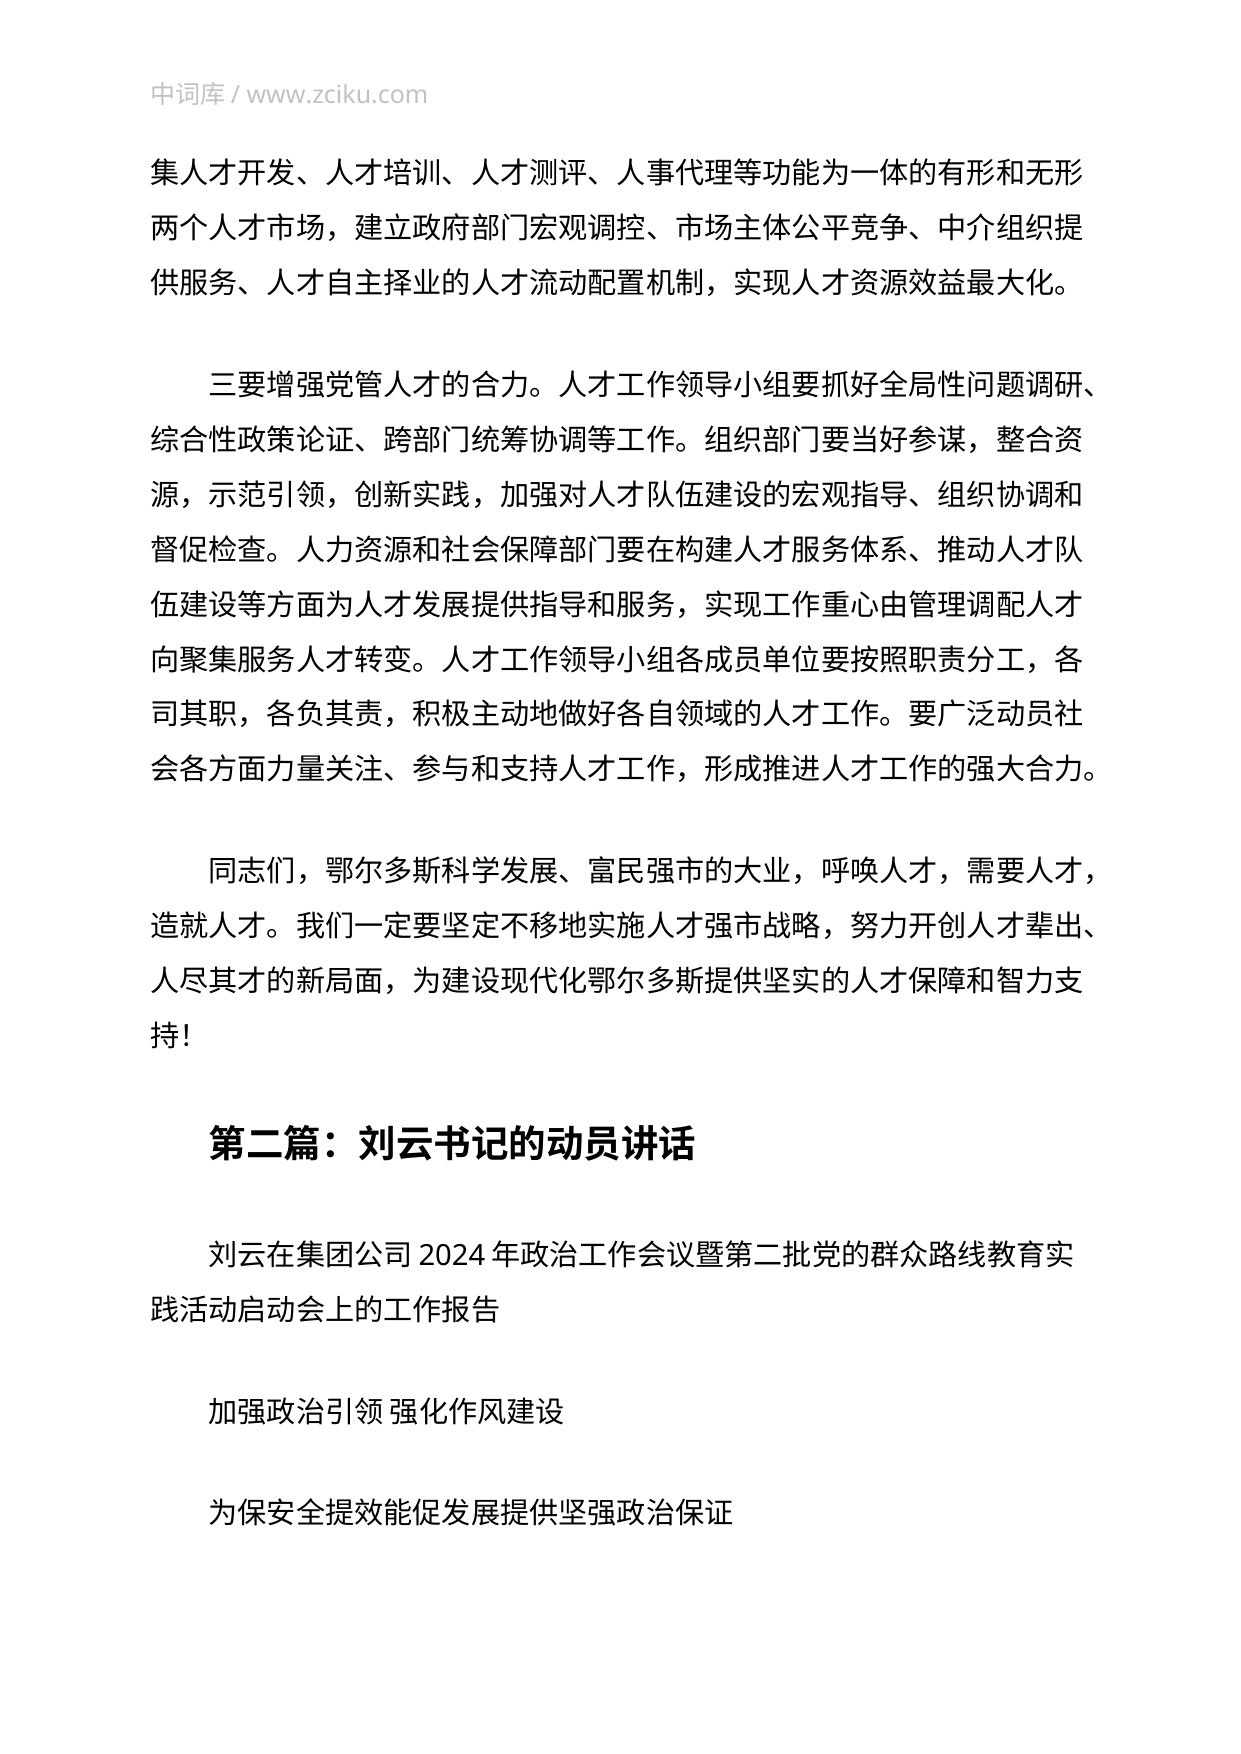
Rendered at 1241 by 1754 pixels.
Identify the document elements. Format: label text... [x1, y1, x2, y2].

text 第二篇：刘云书记的动员讲话 [150, 1114, 1090, 1168]
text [150, 150, 1090, 302]
text 为保安全提效能促发展提供坚强政治保证 [150, 1490, 1090, 1532]
text 加强政治引领 强化作风建设 [150, 1388, 1090, 1431]
text 三要增强党管人才的合力。人才工作领导小组要抓好全局性问题调研、综合性政策论证、跨部门统筹协调等工作。组织部门要当好参谋，整合资源，示范引领，创新实践，加强对人才队伍建设的宏观指导、组织协调和督促检查。人力资源和社会保障部门要在构建人才服务体系、推动人才队伍建设等方面为人才发展提供指导和服务，实现工作重心由管理调配人才向聚集服务人才转变。人才工作领导小组各成员单位要按照职责分工，各司其职，各负其责，积极主动地做好各自领域的人才工作。要广泛动员社会各方面力量关注、参与和支持人才工作，形成推进人才工作的强大合力。 [150, 362, 1090, 788]
text 同志们，鄂尔多斯科学发展、富民强市的大业，呼唤人才，需要人才，造就人才。我们一定要坚定不移地实施人才强市战略，努力开创人才辈出、人尽其才的新局面，为建设现代化鄂尔多斯提供坚实的人才保障和智力支持！ [150, 848, 1090, 1054]
text 刘云在集团公司2024年政治工作会议暨第二批党的群众路线教育实践活动启动会上的工作报告 [150, 1231, 1090, 1329]
